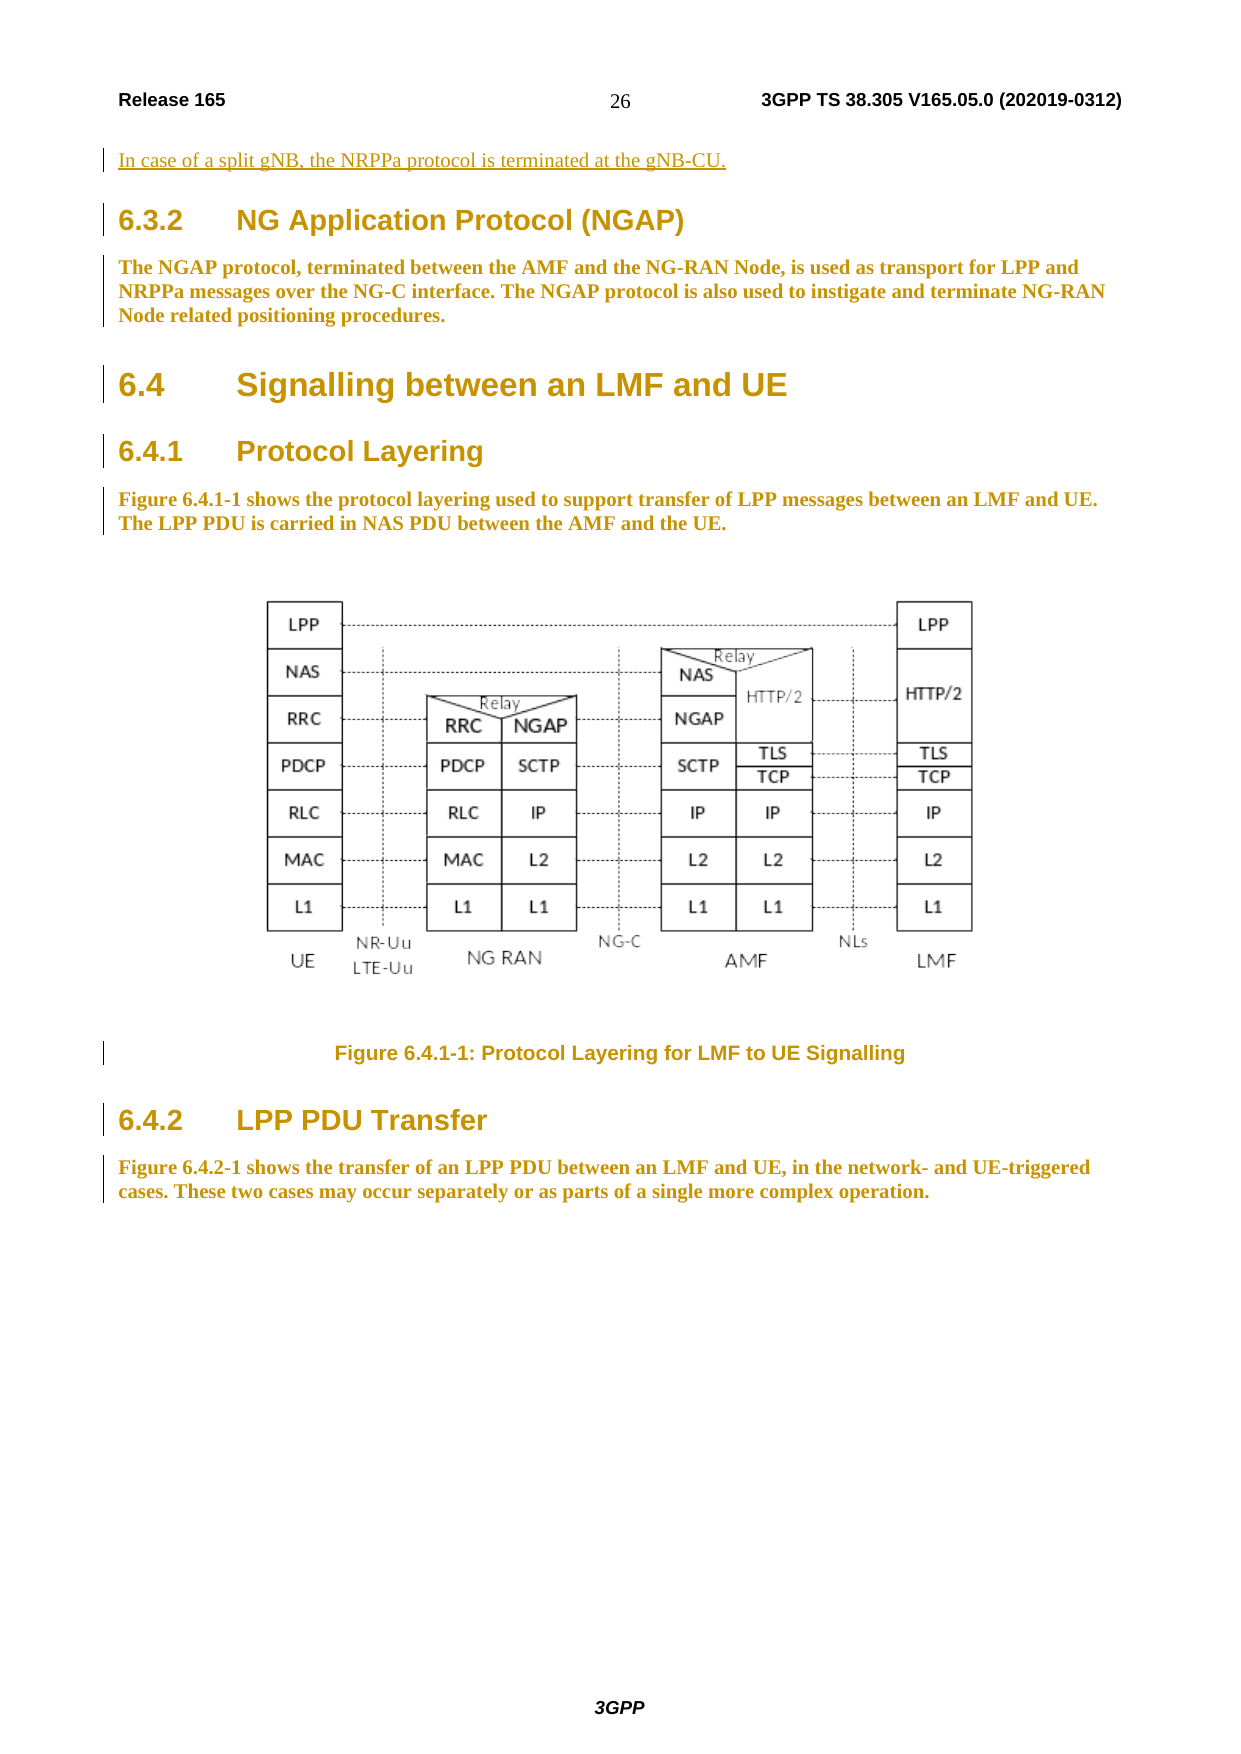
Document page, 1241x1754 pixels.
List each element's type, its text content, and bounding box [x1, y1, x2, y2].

subtitle 6.3.2 NG Application Protocol (NGAP) [118, 203, 1122, 236]
subtitle 6.4.1 Protocol Layering [118, 434, 1122, 468]
text Figure 6.4.2-1 shows the transfer of an LPP PDU between an LMF and UE, in the network- and UE-triggered cases. These two cases may occur separately or as parts of a single more complex operation. [118, 1155, 1122, 1203]
text The NGAP protocol, terminated between the AMF and the NG-RAN Node, is used as transport for LPP and NRPPa messages over the NG-C interface. The NGAP protocol is also used to instigate and terminate NG-RAN Node related positioning procedures. [118, 255, 1122, 327]
subtitle 6.4.2 LPP PDU Transfer [118, 1103, 1122, 1136]
subtitle 6.4 Signalling between an LMF and UE [118, 365, 1122, 403]
text Figure 6.4.1-1 shows the protocol layering used to support transfer of LPP messages between an LMF and UE. The LPP PDU is carried in NAS PDU between the AMF and the UE. [118, 487, 1122, 535]
text Figure 6.4.1-1: Protocol Layering for LMF to UE Signalling [118, 1041, 1122, 1065]
